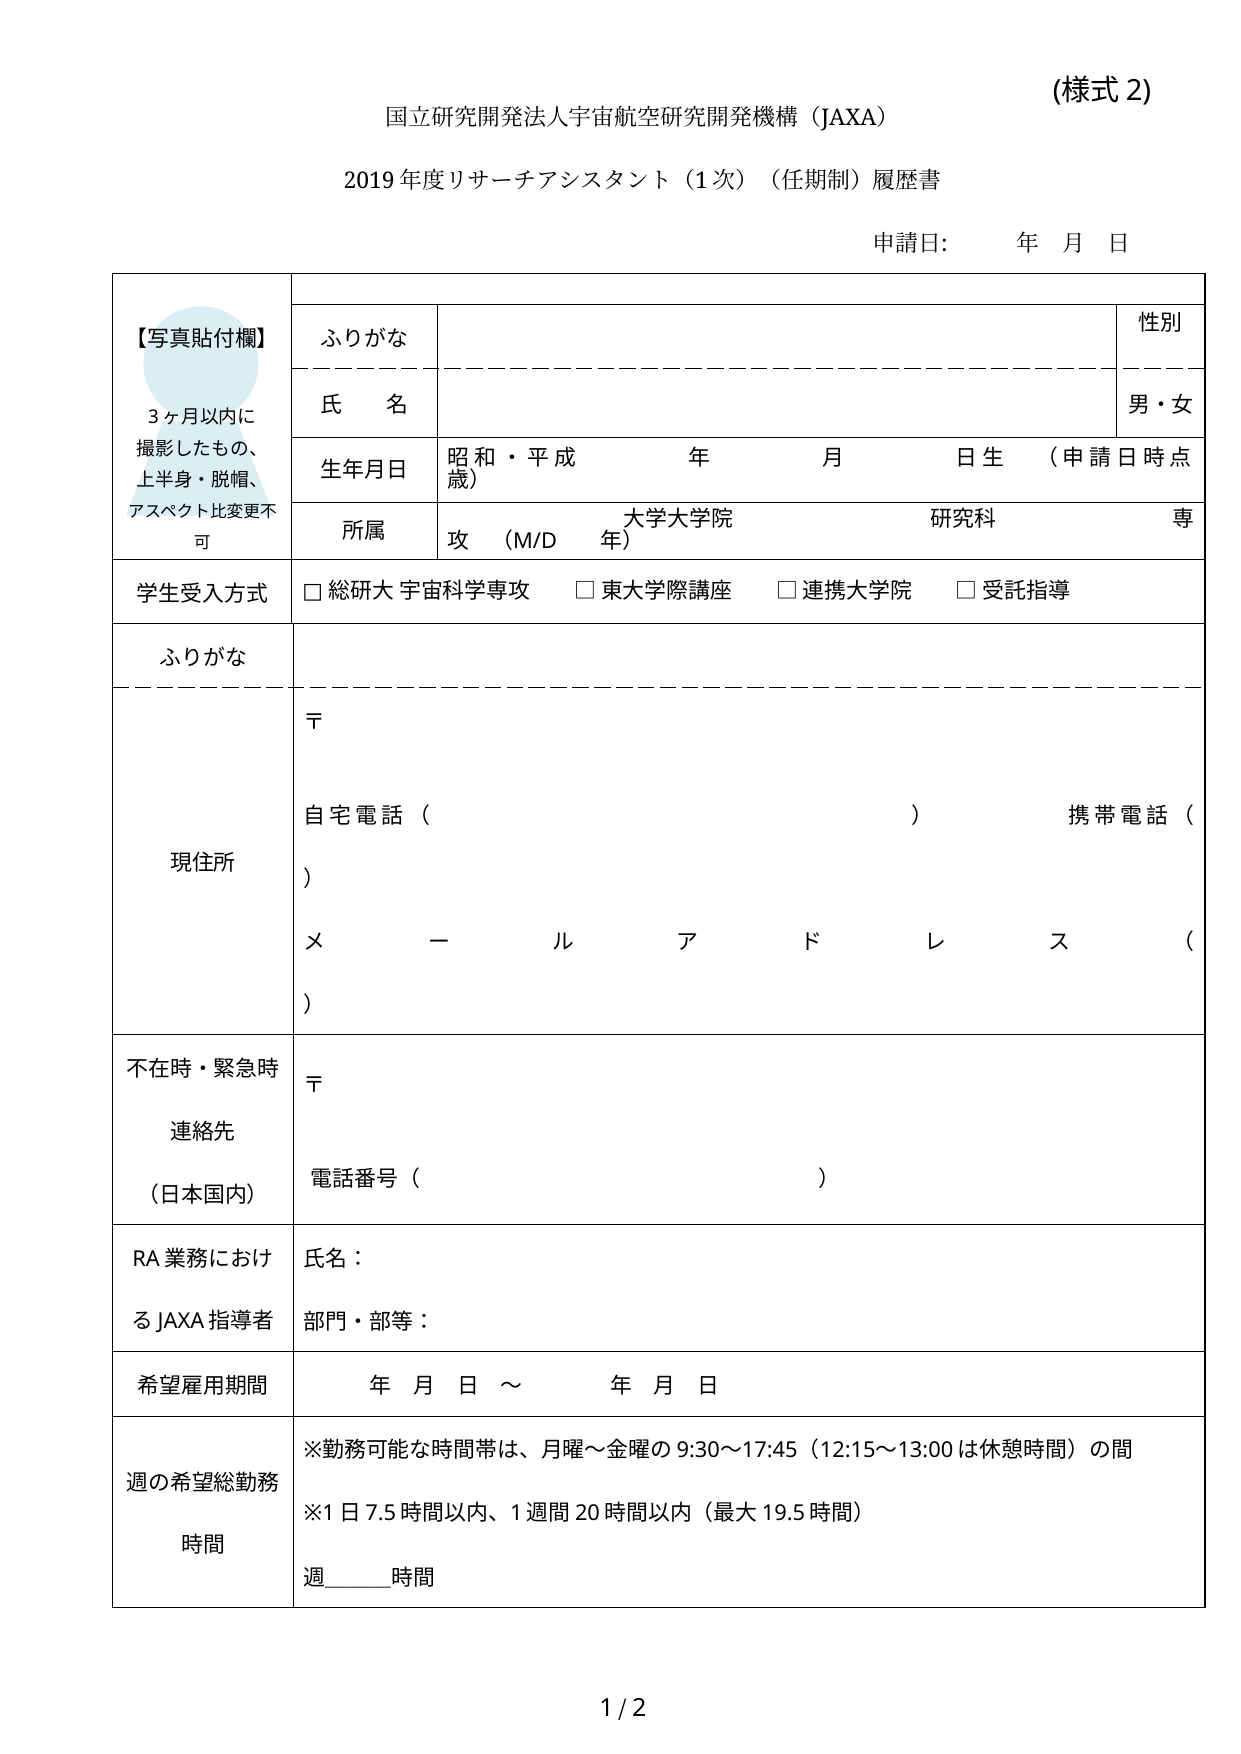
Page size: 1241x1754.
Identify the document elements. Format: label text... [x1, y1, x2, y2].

table_cell 週の希望総勤務時間 [113, 1417, 293, 1607]
table_cell 希望雇用期間 [113, 1352, 293, 1416]
table_cell 年 月 日 ～ 年 月 日 [294, 1352, 1204, 1416]
table_header [292, 274, 1204, 304]
table_cell 昭和・平成 年 月 日生 （申請日時点 歳） [438, 438, 1204, 502]
table_cell ふりがな [113, 624, 293, 687]
table_cell 性別 [1117, 305, 1204, 368]
table_cell ※勤務可能な時間帯は、月曜～金曜の9:30～17:45（12:15～13:00は休憩時間）の間 ※1日7.5時間以内、1週間20時間以内（最大19.5時間） [294, 1417, 1204, 1543]
table_cell 現住所 [113, 687, 293, 1034]
table_cell 氏 名 [292, 368, 437, 437]
table_cell 所属 [292, 503, 437, 559]
table_cell RA業務におけるJAXA指導者 [113, 1225, 293, 1351]
table_cell 〒 自宅電話（ ） 携帯電話（ ） メールアドレス（ ） [294, 687, 1204, 1034]
table_cell 不在時・緊急時 連絡先 （日本国内） [113, 1035, 293, 1224]
text 申請日: 年 月 日 [157, 210, 1131, 273]
table_cell [438, 368, 1116, 437]
table_header 【写真貼付欄】 3ヶ月以内に 撮影したもの、 上半身・脱帽、 アスペクト比変更不可 [113, 274, 291, 559]
table_cell [294, 624, 1204, 687]
table_cell ふりがな [292, 305, 437, 368]
text 2019年度リサーチアシスタント（1次）（任期制）履歴書 [157, 147, 1128, 210]
table_cell □ 総研大 宇宙科学専攻 □ 東大学際講座 □ 連携大学院 □ 受託指導 [292, 560, 1204, 623]
table_cell 週＿＿＿時間 [294, 1543, 1204, 1607]
table_cell 男・女 [1117, 368, 1204, 437]
table_cell [438, 305, 1116, 368]
text 国立研究開発法人宇宙航空研究開発機構（JAXA） [157, 84, 1128, 147]
table_cell 〒 電話番号（ ） [294, 1035, 1204, 1224]
table_cell 氏名： 部門・部等： [294, 1225, 1204, 1351]
table_cell 学生受入方式 [113, 560, 291, 623]
table_cell 大学大学院 研究科 専攻 （M/D 年） [438, 503, 1204, 559]
table_cell 生年月日 [292, 438, 437, 502]
